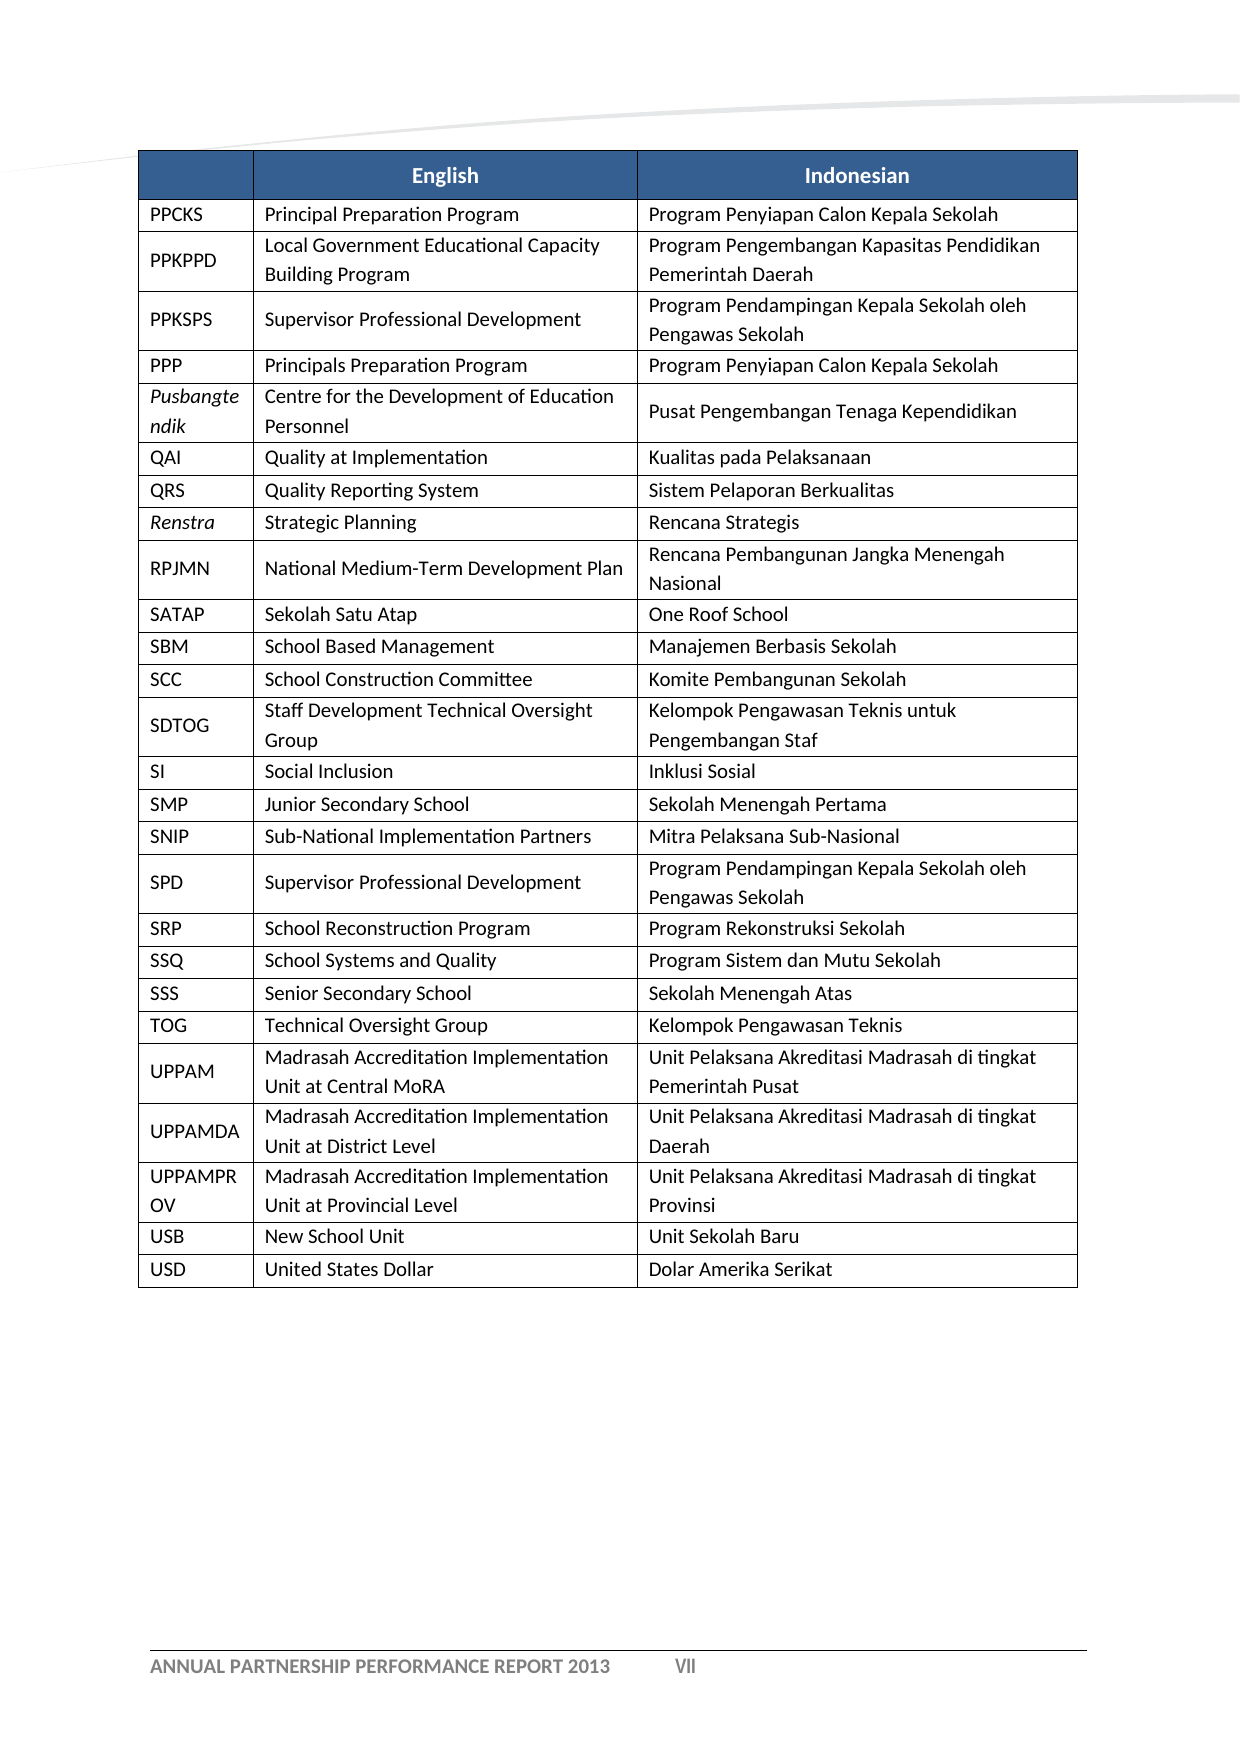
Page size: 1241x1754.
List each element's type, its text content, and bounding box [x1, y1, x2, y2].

table_cell Program Pendampingan Kepala Sekolah oleh Pengawas Sekolah [638, 855, 1077, 913]
table_cell QRS [139, 476, 253, 507]
table_cell School Based Management [254, 633, 637, 664]
table_cell USB [139, 1223, 253, 1254]
table_cell UPPAMPROV [139, 1163, 253, 1222]
table_cell Program Sistem dan Mutu Sekolah [638, 947, 1077, 978]
table_cell Sistem Pelaporan Berkualitas [638, 476, 1077, 507]
table_header [139, 151, 253, 199]
table_cell Technical Oversight Group [254, 1012, 637, 1043]
table_cell Quality Reporting System [254, 476, 637, 507]
table_cell Sekolah Menengah Atas [638, 979, 1077, 1011]
table_cell QAI [139, 443, 253, 475]
table_cell Rencana Pembangunan Jangka Menengah Nasional [638, 541, 1077, 599]
table_cell Kualitas pada Pelaksanaan [638, 443, 1077, 475]
table_cell Supervisor Professional Development [254, 292, 637, 350]
table_header English [254, 151, 637, 199]
table_cell Social Inclusion [254, 757, 637, 789]
table_cell School Construction Committee [254, 665, 637, 697]
table_cell Mitra Pelaksana Sub-Nasional [638, 822, 1077, 854]
table_cell Supervisor Professional Development [254, 855, 637, 913]
table_cell RPJMN [139, 541, 253, 599]
table_cell PPKSPS [139, 292, 253, 350]
table_cell Principals Preparation Program [254, 351, 637, 383]
table_cell SATAP [139, 600, 253, 632]
table_cell Junior Secondary School [254, 790, 637, 821]
table_cell National Medium-Term Development Plan [254, 541, 637, 599]
table_cell SBM [139, 633, 253, 664]
table_cell TOG [139, 1012, 253, 1043]
table_cell PPCKS [139, 200, 253, 231]
table_cell Manajemen Berbasis Sekolah [638, 633, 1077, 664]
table_cell Unit Pelaksana Akreditasi Madrasah di tingkat Pemerintah Pusat [638, 1044, 1077, 1103]
table_cell Pusat Pengembangan Tenaga Kependidikan [638, 384, 1077, 442]
table_cell Sub-National Implementation Partners [254, 822, 637, 854]
table_cell Sekolah Menengah Pertama [638, 790, 1077, 821]
table_cell USD [139, 1255, 253, 1287]
table_cell SRP [139, 914, 253, 946]
table_cell Program Penyiapan Calon Kepala Sekolah [638, 200, 1077, 231]
table_cell Madrasah Accreditation Implementation Unit at Provincial Level [254, 1163, 637, 1222]
table_cell Centre for the Development of Education Personnel [254, 384, 637, 442]
table_cell Principal Preparation Program [254, 200, 637, 231]
table_cell Inklusi Sosial [638, 757, 1077, 789]
table_cell Local Government Educational Capacity Building Program [254, 232, 637, 291]
table_cell Pusbangtendik [139, 384, 253, 442]
table_cell SDTOG [139, 698, 253, 756]
table_cell Kelompok Pengawasan Teknis untuk Pengembangan Staf [638, 698, 1077, 756]
table_cell Rencana Strategis [638, 508, 1077, 540]
table_cell One Roof School [638, 600, 1077, 632]
table_cell SNIP [139, 822, 253, 854]
table_cell School Systems and Quality [254, 947, 637, 978]
table_cell SI [139, 757, 253, 789]
table_cell Senior Secondary School [254, 979, 637, 1011]
table_cell SCC [139, 665, 253, 697]
table_cell Program Penyiapan Calon Kepala Sekolah [638, 351, 1077, 383]
table_cell PPP [139, 351, 253, 383]
table_cell Unit Pelaksana Akreditasi Madrasah di tingkat Provinsi [638, 1163, 1077, 1222]
table_cell Strategic Planning [254, 508, 637, 540]
table_cell Program Pendampingan Kepala Sekolah oleh Pengawas Sekolah [638, 292, 1077, 350]
table_cell New School Unit [254, 1223, 637, 1254]
table_cell Sekolah Satu Atap [254, 600, 637, 632]
table_cell Kelompok Pengawasan Teknis [638, 1012, 1077, 1043]
table_cell Komite Pembangunan Sekolah [638, 665, 1077, 697]
table_cell Renstra [139, 508, 253, 540]
table_cell SSQ [139, 947, 253, 978]
table_cell UPPAM [139, 1044, 253, 1103]
table_cell Unit Pelaksana Akreditasi Madrasah di tingkat Daerah [638, 1104, 1077, 1162]
table_cell Quality at Implementation [254, 443, 637, 475]
table_cell United States Dollar [254, 1255, 637, 1287]
table_cell UPPAMDA [139, 1104, 253, 1162]
table_cell Unit Sekolah Baru [638, 1223, 1077, 1254]
table_cell Dolar Amerika Serikat [638, 1255, 1077, 1287]
table_cell SPD [139, 855, 253, 913]
table_cell Program Pengembangan Kapasitas Pendidikan Pemerintah Daerah [638, 232, 1077, 291]
table_cell School Reconstruction Program [254, 914, 637, 946]
table_cell Program Rekonstruksi Sekolah [638, 914, 1077, 946]
table_cell SMP [139, 790, 253, 821]
table_cell Staff Development Technical Oversight Group [254, 698, 637, 756]
table_cell Madrasah Accreditation Implementation Unit at District Level [254, 1104, 637, 1162]
table_cell SSS [139, 979, 253, 1011]
table_cell PPKPPD [139, 232, 253, 291]
table_cell Madrasah Accreditation Implementation Unit at Central MoRA [254, 1044, 637, 1103]
table_header Indonesian [638, 151, 1077, 199]
